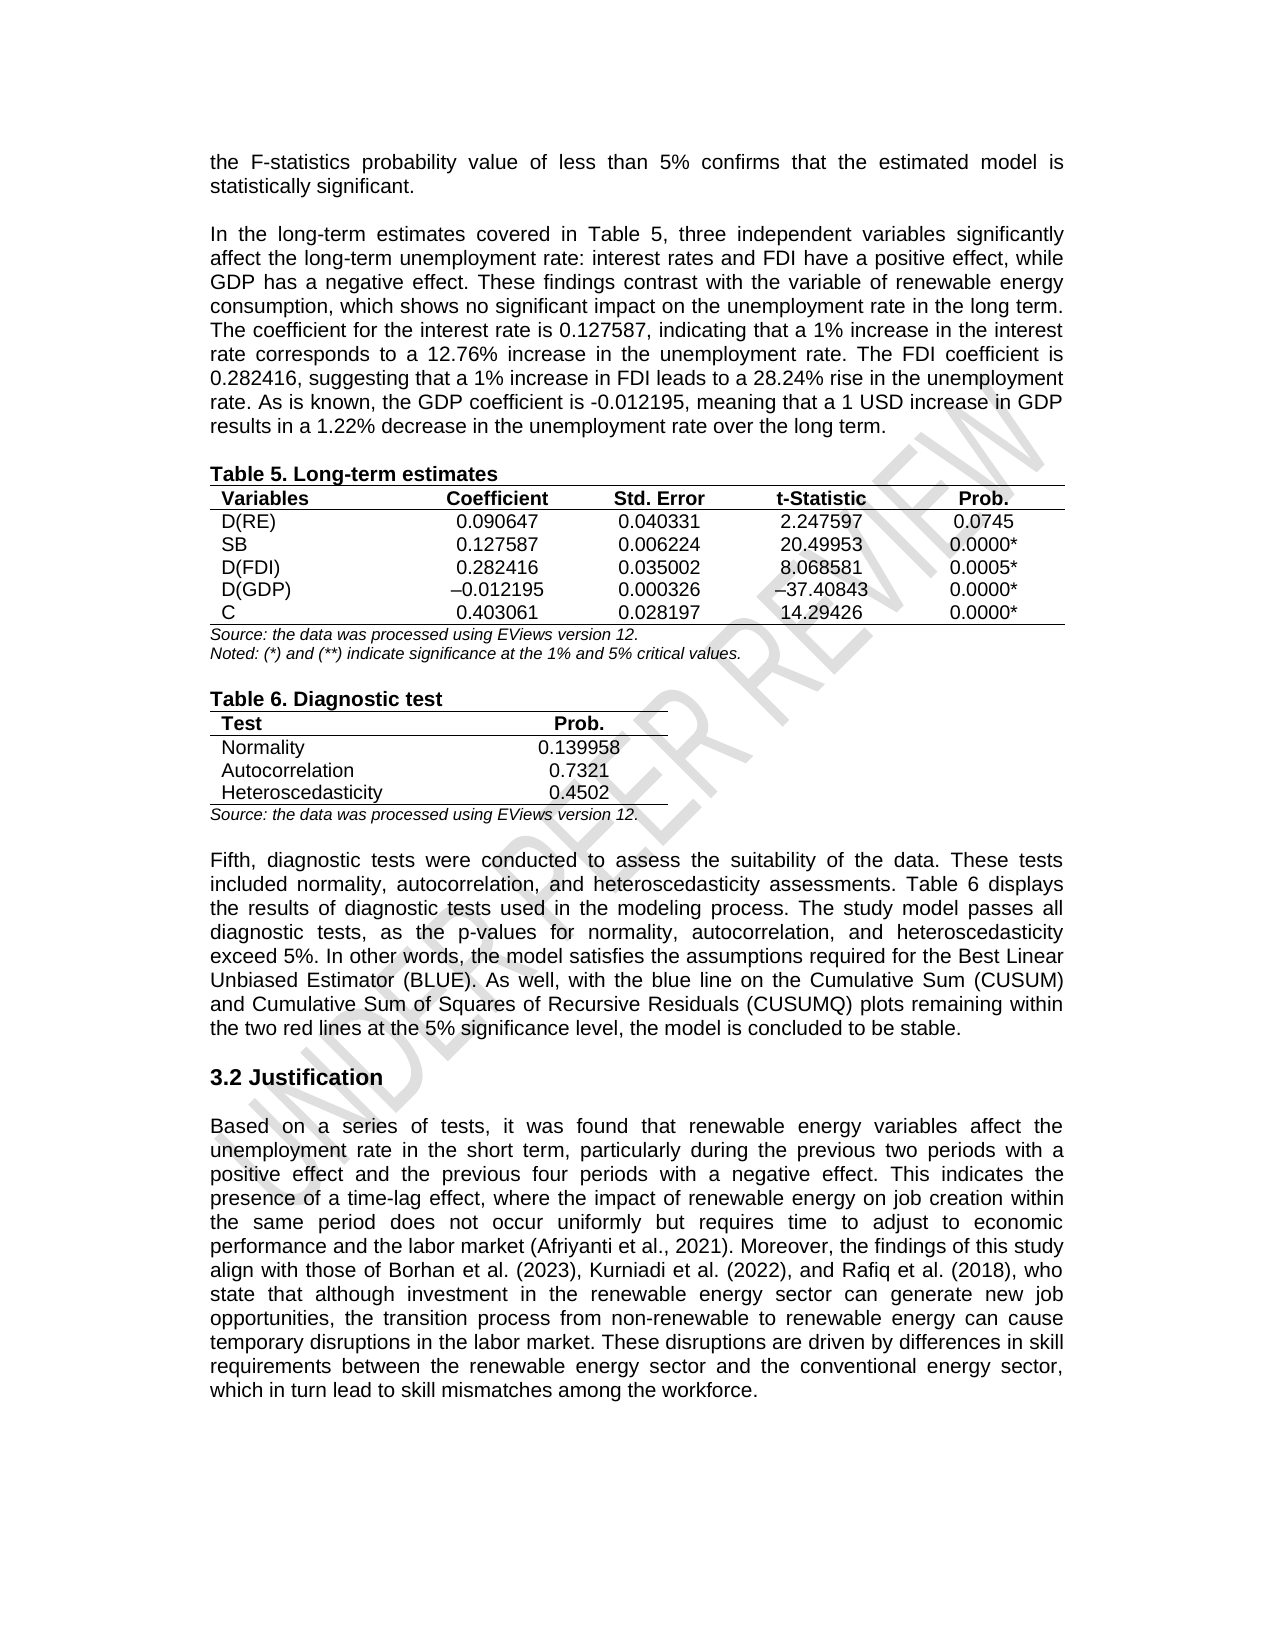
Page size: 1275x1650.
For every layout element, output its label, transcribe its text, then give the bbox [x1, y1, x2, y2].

text Table 5. Long-term estimates [210, 461, 1065, 485]
table_cell 0.403061 [417, 601, 579, 624]
table_cell D(GDP) [210, 578, 417, 601]
table_cell 0.139958 [491, 736, 668, 758]
table_header Coefficient [417, 486, 579, 509]
table_cell 0.035002 [579, 556, 741, 578]
table_cell 0.0000* [903, 578, 1065, 601]
table_header Std. Error [579, 486, 741, 509]
table_cell 0.028197 [579, 601, 741, 624]
text Source: the data was processed using EViews version 12. [210, 625, 1065, 644]
table_header Test [210, 712, 491, 735]
text Based on a series of tests, it was found that renewable energy variables affect the unemployment rate in the short term, particularly during the previous two periods with a positive effect and the previous four periods with a negative effect. This indicates the presence of a time-lag effect, where the impact of renewable energy on job creation within the same period does not occur uniformly but requires time to adjust to economic performance and the labor market (Afriyanti et al., 2021). Moreover, the findings of this study align with those of Borhan et al. (2023), Kurniadi et al. (2022), and Rafiq et al. (2018), who state that although investment in the renewable energy sector can generate new job opportunities, the transition process from non-renewable to renewable energy can cause temporary disruptions in the labor market. These disruptions are driven by differences in skill requirements between the renewable energy sector and the conventional energy sector, which in turn lead to skill mismatches among the workforce. [210, 1114, 1065, 1402]
table_header Prob. [903, 486, 1065, 509]
table_cell 0.4502 [491, 781, 668, 804]
table_cell 0.7321 [491, 759, 668, 781]
text Fifth, diagnostic tests were conducted to assess the suitability of the data. These tests included normality, autocorrelation, and heteroscedasticity assessments. Table 6 displays the results of diagnostic tests used in the modeling process. The study model passes all diagnostic tests, as the p-values for normality, autocorrelation, and heteroscedasticity exceed 5%. In other words, the model satisfies the assumptions required for the Best Linear Unbiased Estimator (BLUE). As well, with the blue line on the Cumulative Sum (CUSUM) and Cumulative Sum of Squares of Recursive Residuals (CUSUMQ) plots remaining within the two red lines at the 5% significance level, the model is concluded to be stable. [210, 848, 1065, 1040]
table_cell D(FDI) [210, 556, 417, 578]
table_cell 0.282416 [417, 556, 579, 578]
table_cell SB [210, 533, 417, 556]
table_cell 0.127587 [417, 533, 579, 556]
table_cell 14.29426 [741, 601, 903, 624]
table_cell –0.012195 [417, 578, 579, 601]
table_header Variables [210, 486, 417, 509]
text Table 6. Diagnostic test [210, 687, 1065, 711]
text 3.2 Justification [210, 1064, 1065, 1090]
text Noted: (*) and (**) indicate significance at the 1% and 5% critical values. [210, 644, 1065, 663]
table_header t-Statistic [741, 486, 903, 509]
table_cell –37.40843 [741, 578, 903, 601]
table_cell D(RE) [210, 510, 417, 533]
table_cell 0.0000* [903, 533, 1065, 556]
table_cell 0.006224 [579, 533, 741, 556]
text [210, 150, 1065, 198]
text Source: the data was processed using EViews version 12. [210, 805, 1065, 824]
table_cell 2.247597 [741, 510, 903, 533]
table_cell C [210, 601, 417, 624]
table_cell 0.0005* [903, 556, 1065, 578]
table_cell 8.068581 [741, 556, 903, 578]
table_cell 0.090647 [417, 510, 579, 533]
text In the long-term estimates covered in Table 5, three independent variables significantly affect the long-term unemployment rate: interest rates and FDI have a positive effect, while GDP has a negative effect. These findings contrast with the variable of renewable energy consumption, which shows no significant impact on the unemployment rate in the long term. The coefficient for the interest rate is 0.127587, indicating that a 1% increase in the interest rate corresponds to a 12.76% increase in the unemployment rate. The FDI coefficient is 0.282416, suggesting that a 1% increase in FDI leads to a 28.24% rise in the unemployment rate. As is known, the GDP coefficient is -0.012195, meaning that a 1 USD increase in GDP results in a 1.22% decrease in the unemployment rate over the long term. [210, 222, 1065, 437]
table_cell 0.000326 [579, 578, 741, 601]
table_cell 0.0745 [903, 510, 1065, 533]
table_header Prob. [491, 712, 668, 735]
table_cell Autocorrelation [210, 759, 491, 781]
table_cell 20.49953 [741, 533, 903, 556]
table_cell 0.040331 [579, 510, 741, 533]
table_cell 0.0000* [903, 601, 1065, 624]
table_cell Normality [210, 736, 491, 758]
table_cell Heteroscedasticity [210, 781, 491, 804]
